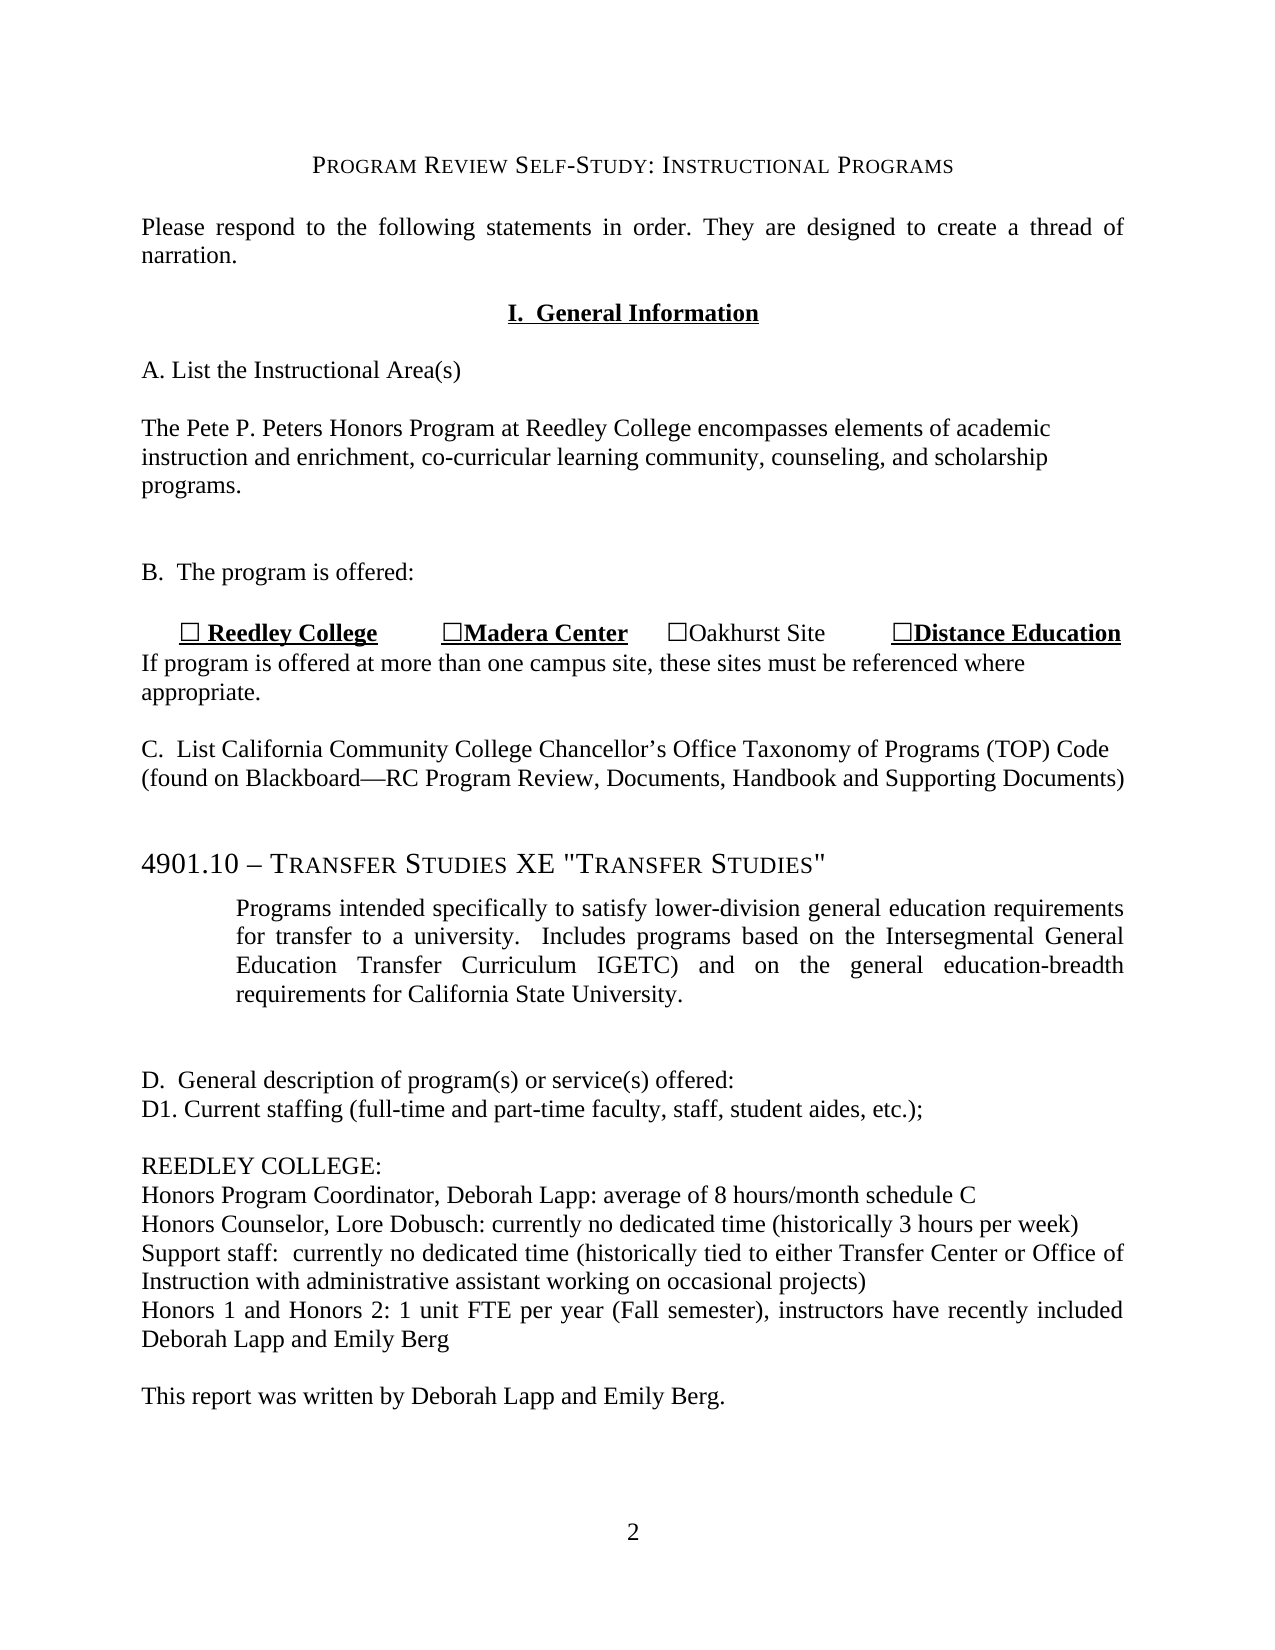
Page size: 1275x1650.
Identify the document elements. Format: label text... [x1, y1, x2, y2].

text Please respond to the following statements in order. They are designed to create a thread of narration. [141, 212, 1125, 269]
subtitle Program Review Self-Study: Instructional Programs [141, 150, 1125, 179]
text C. List California Community College Chancellor’s Office Taxonomy of Programs (TOP) Code (found on Blackboard—RC Program Review, Documents, Handbook and Supporting Documents) [141, 734, 1125, 792]
text If program is offered at more than one campus site, these sites must be referenced where appropriate. [141, 648, 1125, 706]
text Reedley College Madera Center Oakhurst Site Distance Education [178, 614, 1125, 648]
text D1. Current staffing (full-time and part-time faculty, staff, student aides, etc.); [141, 1094, 1125, 1123]
text A. List the Instructional Area(s) [141, 356, 1125, 384]
text B. The program is offered: [141, 557, 1125, 586]
text I. General Information [141, 298, 1125, 327]
text D. General description of program(s) or service(s) offered: [141, 1065, 1125, 1094]
